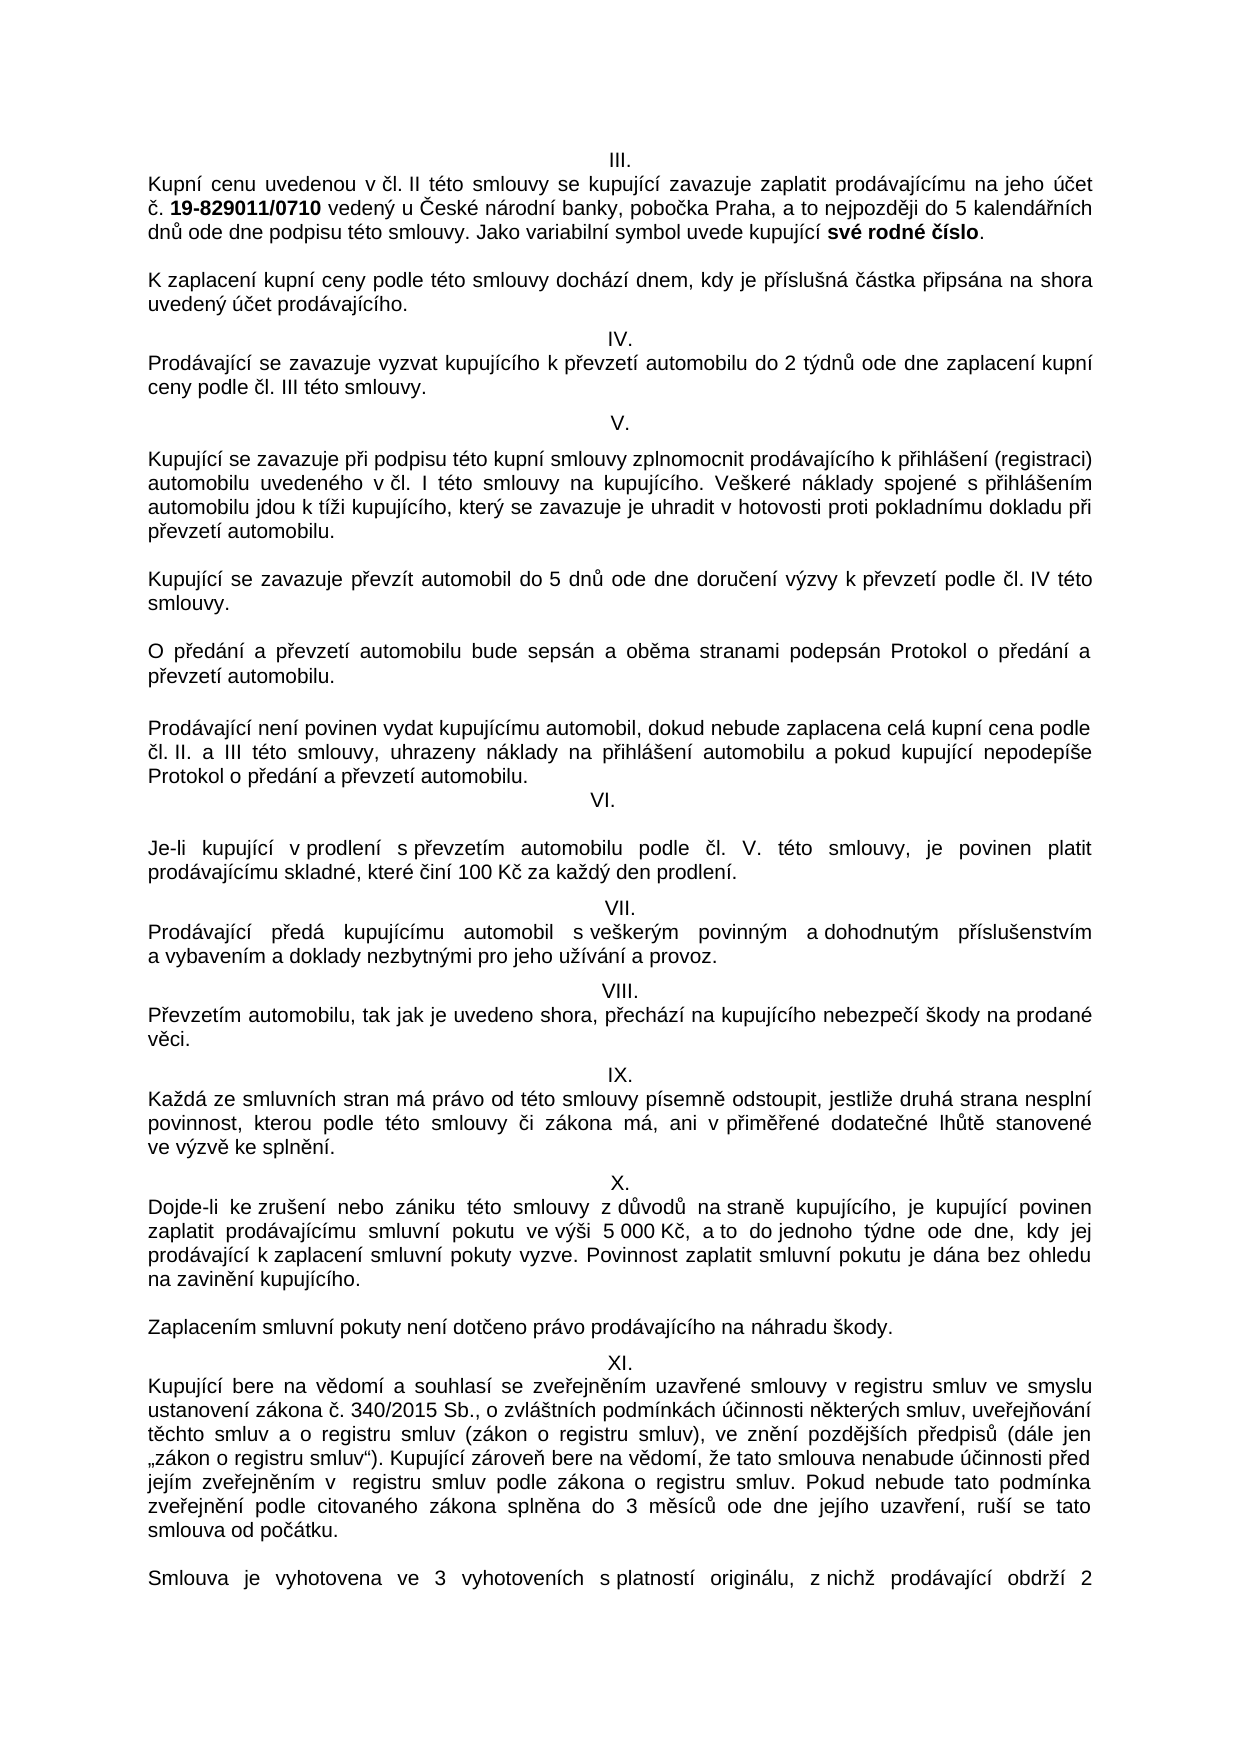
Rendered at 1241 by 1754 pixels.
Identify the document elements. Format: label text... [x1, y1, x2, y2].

text Prodávající není povinen vydat kupujícímu automobil, dokud nebude zaplacena celá kupní cena podle čl. II. a III této smlouvy, uhrazeny náklady na přihlášení automobilu a pokud kupující nepodepíše Protokol o předání a převzetí automobilu. [148, 716, 1092, 788]
text Zaplacením smluvní pokuty není dotčeno právo prodávajícího na náhradu škody. [148, 1314, 1092, 1338]
text Prodávající předá kupujícímu automobil s veškerým povinným a dohodnutým příslušenstvím a vybavením a doklady nezbytnými pro jeho užívání a provoz. [148, 919, 1092, 967]
text Prodávající se zavazuje vyzvat kupujícího k převzetí automobilu do 2 týdnů ode dne zaplacení kupní ceny podle čl. III této smlouvy. [148, 351, 1092, 399]
text IX. [148, 1063, 1092, 1087]
text III. [148, 148, 1092, 172]
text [148, 1566, 1092, 1590]
text K zaplacení kupní ceny podle této smlouvy dochází dnem, kdy je příslušná částka připsána na shora uvedený účet prodávajícího. [148, 267, 1092, 315]
text X. [148, 1171, 1092, 1195]
text Kupní cenu uvedenou v čl. II této smlouvy se kupující zavazuje zaplatit prodávajícímu na jeho účet č. 19-829011/0710 vedený u České národní banky, pobočka Praha, a to nejpozději do 5 kalendářních dnů ode dne podpisu této smlouvy. Jako variabilní symbol uvede kupující své rodné číslo. [148, 172, 1092, 243]
text Kupující se zavazuje převzít automobil do 5 dnů ode dne doručení výzvy k převzetí podle čl. IV této smlouvy. [148, 567, 1092, 614]
text Dojde-li ke zrušení nebo zániku této smlouvy z důvodů na straně kupujícího, je kupující povinen zaplatit prodávajícímu smluvní pokutu ve výši 5 000 Kč, a to do jednoho týdne ode dne, kdy jej prodávající k zaplacení smluvní pokuty vyzve. Povinnost zaplatit smluvní pokutu je dána bez ohledu na zavinění kupujícího. [148, 1195, 1092, 1291]
text O předání a převzetí automobilu bude sepsán a oběma stranami podepsán Protokol o předání a převzetí automobilu. [148, 638, 1092, 688]
text IV. [148, 327, 1092, 351]
text VII. [148, 896, 1092, 919]
text V. [148, 411, 1092, 435]
text Kupující se zavazuje při podpisu této kupní smlouvy zplnomocnit prodávajícího k přihlášení (registraci) automobilu uvedeného v čl. I této smlouvy na kupujícího. Veškeré náklady spojené s přihlášením automobilu jdou k tíži kupujícího, který se zavazuje je uhradit v hotovosti proti pokladnímu dokladu při převzetí automobilu. [148, 447, 1092, 543]
text Každá ze smluvních stran má právo od této smlouvy písemně odstoupit, jestliže druhá strana nesplní povinnost, kterou podle této smlouvy či zákona má, ani v přiměřené dodatečné lhůtě stanovené ve výzvě ke splnění. [148, 1087, 1092, 1159]
text Kupující bere na vědomí a souhlasí se zveřejněním uzavřené smlouvy v registru smluv ve smyslu ustanovení zákona č. 340/2015 Sb., o zvláštních podmínkách účinnosti některých smluv, uveřejňování těchto smluv a o registru smluv (zákon o registru smluv), ve znění pozdějších předpisů (dále jen „zákon o registru smluv“). Kupující zároveň bere na vědomí, že tato smlouva nenabude účinnosti před jejím zveřejněním v registru smluv podle zákona o registru smluv. Pokud nebude tato podmínka zveřejnění podle citovaného zákona splněna do 3 měsíců ode dne jejího uzavření, ruší se tato smlouva od počátku. [148, 1374, 1092, 1542]
text Je-li kupující v prodlení s převzetím automobilu podle čl. V. této smlouvy, je povinen platit prodávajícímu skladné, které činí 100 Kč za každý den prodlení. [148, 836, 1092, 884]
text VIII. [148, 979, 1092, 1003]
text Převzetím automobilu, tak jak je uvedeno shora, přechází na kupujícího nebezpečí škody na prodané věci. [148, 1003, 1092, 1051]
text XI. [148, 1350, 1092, 1374]
text VI. [148, 788, 1092, 812]
